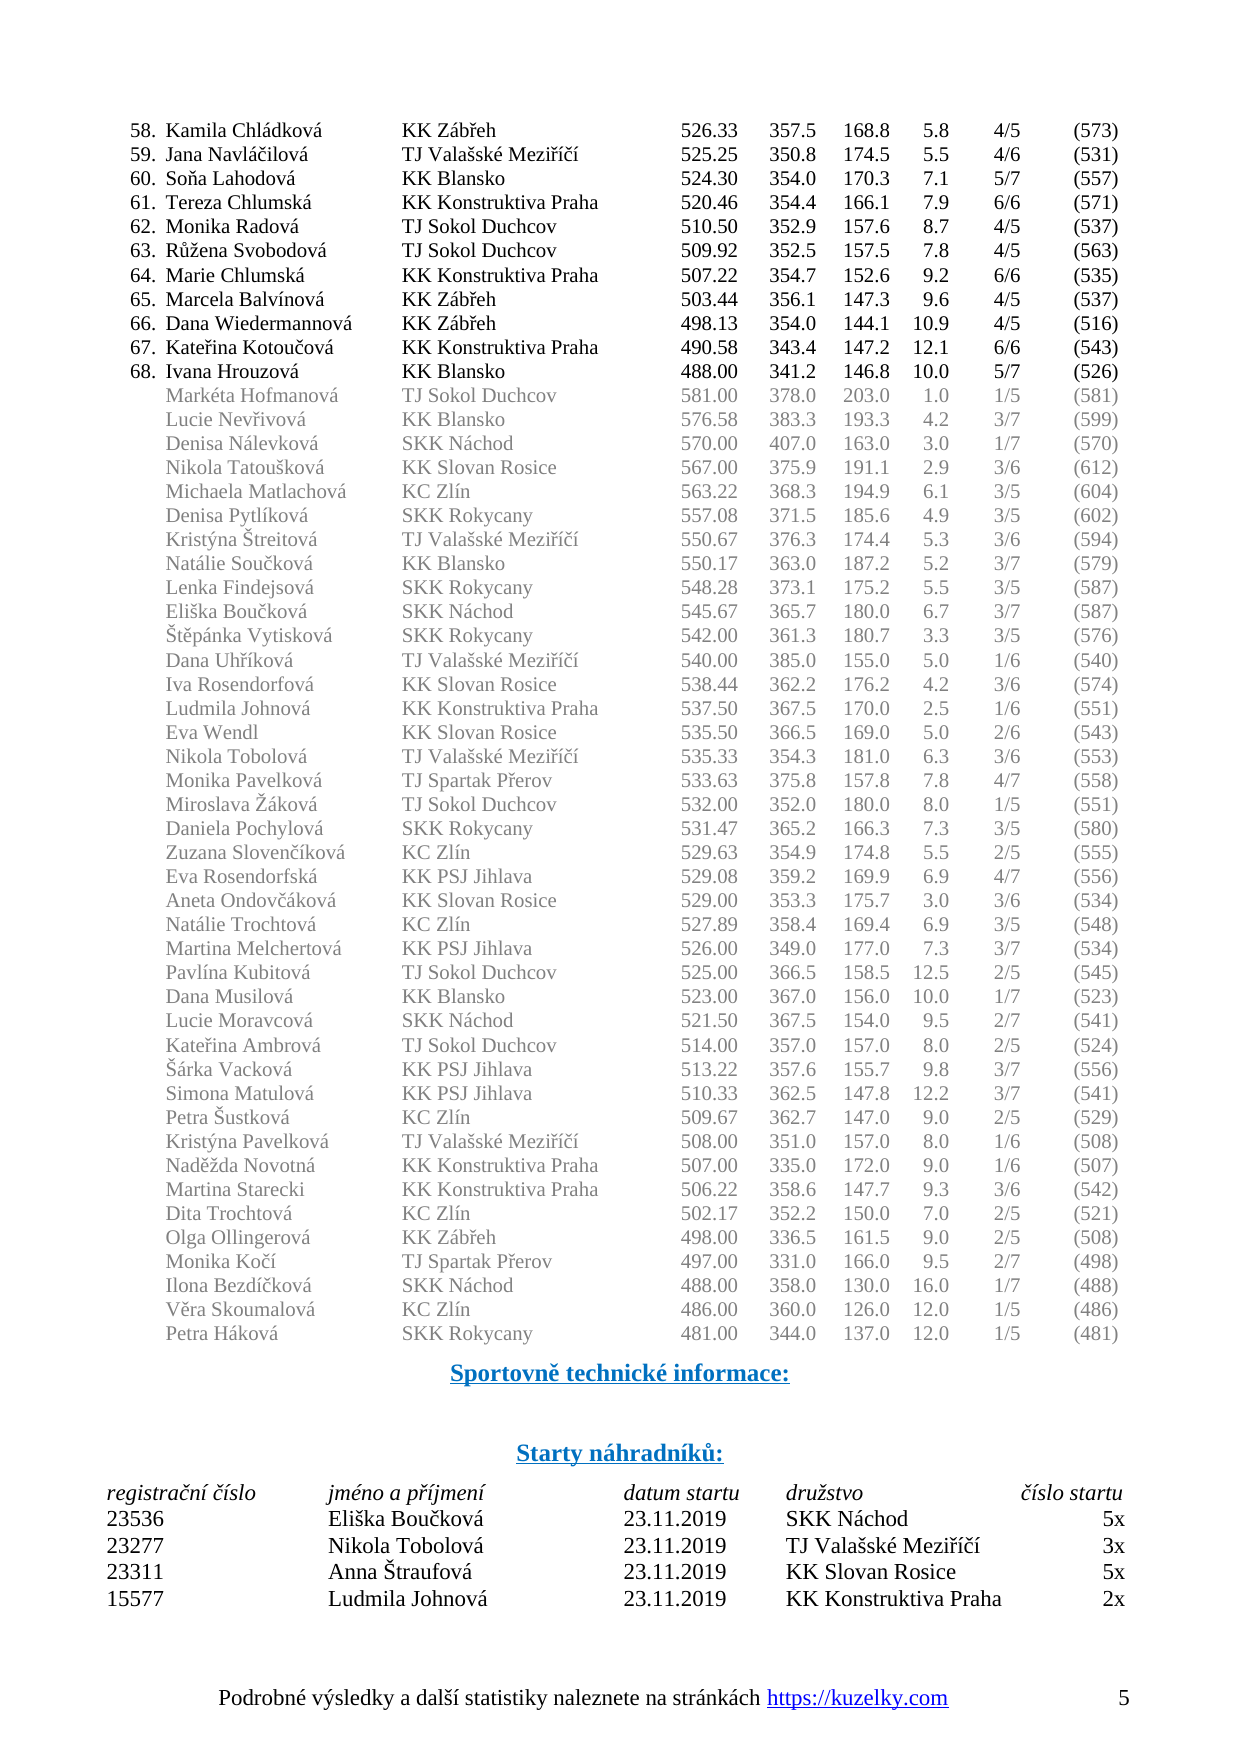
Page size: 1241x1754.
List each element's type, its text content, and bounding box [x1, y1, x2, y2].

text Monika Kočí TJ Spartak Přerov 497.00 331.0 166.0 9.5 2/7 (498) [106, 1249, 1134, 1273]
text Lenka Findejsová SKK Rokycany 548.28 373.1 175.2 5.5 3/5 (587) [106, 575, 1134, 599]
text Natálie Součková KK Blansko 550.17 363.0 187.2 5.2 3/7 (579) [106, 551, 1134, 575]
text Eliška Boučková SKK Náchod 545.67 365.7 180.0 6.7 3/7 (587) [106, 599, 1134, 623]
text Dana Uhříková TJ Valašské Meziříčí 540.00 385.0 155.0 5.0 1/6 (540) [106, 647, 1134, 672]
text Iva Rosendorfová KK Slovan Rosice 538.44 362.2 176.2 4.2 3/6 (574) [106, 672, 1134, 696]
text Starty náhradníků: [94, 1438, 1145, 1467]
text Kristýna Pavelková TJ Valašské Meziříčí 508.00 351.0 157.0 8.0 1/6 (508) [106, 1129, 1134, 1153]
text Denisa Pytlíková SKK Rokycany 557.08 371.5 185.6 4.9 3/5 (602) [106, 503, 1134, 527]
text Michaela Matlachová KC Zlín 563.22 368.3 194.9 6.1 3/5 (604) [106, 479, 1134, 503]
text 66. Dana Wiedermannová KK Zábřeh 498.13 354.0 144.1 10.9 4/5 (516) [106, 311, 1134, 335]
text 65. Marcela Balvínová KK Zábřeh 503.44 356.1 147.3 9.6 4/5 (537) [106, 287, 1134, 311]
text Eva Wendl KK Slovan Rosice 535.50 366.5 169.0 5.0 2/6 (543) [106, 720, 1134, 744]
text Ludmila Johnová KK Konstruktiva Praha 537.50 367.5 170.0 2.5 1/6 (551) [106, 696, 1134, 720]
text 62. Monika Radová TJ Sokol Duchcov 510.50 352.9 157.6 8.7 4/5 (537) [106, 214, 1134, 238]
text Šárka Vacková KK PSJ Jihlava 513.22 357.6 155.7 9.8 3/7 (556) [106, 1057, 1134, 1081]
text Olga Ollingerová KK Zábřeh 498.00 336.5 161.5 9.0 2/5 (508) [106, 1225, 1134, 1249]
text 23277 Nikola Tobolová 23.11.2019 TJ Valašské Meziříčí 3x [106, 1532, 1134, 1558]
text Nikola Tobolová TJ Valašské Meziříčí 535.33 354.3 181.0 6.3 3/6 (553) [106, 744, 1134, 768]
text Martina Starecki KK Konstruktiva Praha 506.22 358.6 147.7 9.3 3/6 (542) [106, 1177, 1134, 1201]
text 59. Jana Navláčilová TJ Valašské Meziříčí 525.25 350.8 174.5 5.5 4/6 (531) [106, 142, 1134, 166]
text Kristýna Štreitová TJ Valašské Meziříčí 550.67 376.3 174.4 5.3 3/6 (594) [106, 527, 1134, 551]
text 68. Ivana Hrouzová KK Blansko 488.00 341.2 146.8 10.0 5/7 (526) [106, 359, 1134, 383]
text Martina Melchertová KK PSJ Jihlava 526.00 349.0 177.0 7.3 3/7 (534) [106, 936, 1134, 960]
text Petra Háková SKK Rokycany 481.00 344.0 137.0 12.0 1/5 (481) [106, 1321, 1134, 1345]
text Nikola Tatoušková KK Slovan Rosice 567.00 375.9 191.1 2.9 3/6 (612) [106, 455, 1134, 479]
text Eva Rosendorfská KK PSJ Jihlava 529.08 359.2 169.9 6.9 4/7 (556) [106, 864, 1134, 888]
text Sportovně technické informace: [94, 1358, 1145, 1387]
text registrační číslo jméno a příjmení datum startu družstvo číslo startu [106, 1479, 1134, 1506]
text Denisa Nálevková SKK Náchod 570.00 407.0 163.0 3.0 1/7 (570) [106, 431, 1134, 455]
text 63. Růžena Svobodová TJ Sokol Duchcov 509.92 352.5 157.5 7.8 4/5 (563) [106, 238, 1134, 262]
text Ilona Bezdíčková SKK Náchod 488.00 358.0 130.0 16.0 1/7 (488) [106, 1273, 1134, 1297]
text Miroslava Žáková TJ Sokol Duchcov 532.00 352.0 180.0 8.0 1/5 (551) [106, 792, 1134, 816]
text Lucie Nevřivová KK Blansko 576.58 383.3 193.3 4.2 3/7 (599) [106, 407, 1134, 431]
text Monika Pavelková TJ Spartak Přerov 533.63 375.8 157.8 7.8 4/7 (558) [106, 768, 1134, 792]
text Petra Šustková KC Zlín 509.67 362.7 147.0 9.0 2/5 (529) [106, 1105, 1134, 1129]
text Natálie Trochtová KC Zlín 527.89 358.4 169.4 6.9 3/5 (548) [106, 912, 1134, 936]
text Zuzana Slovenčíková KC Zlín 529.63 354.9 174.8 5.5 2/5 (555) [106, 840, 1134, 864]
text Daniela Pochylová SKK Rokycany 531.47 365.2 166.3 7.3 3/5 (580) [106, 816, 1134, 840]
text Dana Musilová KK Blansko 523.00 367.0 156.0 10.0 1/7 (523) [106, 984, 1134, 1008]
text Lucie Moravcová SKK Náchod 521.50 367.5 154.0 9.5 2/7 (541) [106, 1008, 1134, 1032]
text 67. Kateřina Kotoučová KK Konstruktiva Praha 490.58 343.4 147.2 12.1 6/6 (543) [106, 335, 1134, 359]
text Věra Skoumalová KC Zlín 486.00 360.0 126.0 12.0 1/5 (486) [106, 1297, 1134, 1321]
text 58. Kamila Chládková KK Zábřeh 526.33 357.5 168.8 5.8 4/5 (573) [106, 118, 1134, 142]
text 23536 Eliška Boučková 23.11.2019 SKK Náchod 5x [106, 1506, 1134, 1532]
text 60. Soňa Lahodová KK Blansko 524.30 354.0 170.3 7.1 5/7 (557) [106, 166, 1134, 190]
text Naděžda Novotná KK Konstruktiva Praha 507.00 335.0 172.0 9.0 1/6 (507) [106, 1153, 1134, 1177]
text Aneta Ondovčáková KK Slovan Rosice 529.00 353.3 175.7 3.0 3/6 (534) [106, 888, 1134, 912]
text Pavlína Kubitová TJ Sokol Duchcov 525.00 366.5 158.5 12.5 2/5 (545) [106, 960, 1134, 984]
text Dita Trochtová KC Zlín 502.17 352.2 150.0 7.0 2/5 (521) [106, 1201, 1134, 1225]
text 23311 Anna Štraufová 23.11.2019 KK Slovan Rosice 5x [106, 1558, 1134, 1584]
text Štěpánka Vytisková SKK Rokycany 542.00 361.3 180.7 3.3 3/5 (576) [106, 623, 1134, 647]
text 64. Marie Chlumská KK Konstruktiva Praha 507.22 354.7 152.6 9.2 6/6 (535) [106, 262, 1134, 287]
text 15577 Ludmila Johnová 23.11.2019 KK Konstruktiva Praha 2x [106, 1584, 1134, 1611]
text Kateřina Ambrová TJ Sokol Duchcov 514.00 357.0 157.0 8.0 2/5 (524) [106, 1032, 1134, 1057]
text Simona Matulová KK PSJ Jihlava 510.33 362.5 147.8 12.2 3/7 (541) [106, 1081, 1134, 1105]
text 61. Tereza Chlumská KK Konstruktiva Praha 520.46 354.4 166.1 7.9 6/6 (571) [106, 190, 1134, 214]
text Markéta Hofmanová TJ Sokol Duchcov 581.00 378.0 203.0 1.0 1/5 (581) [106, 383, 1134, 407]
